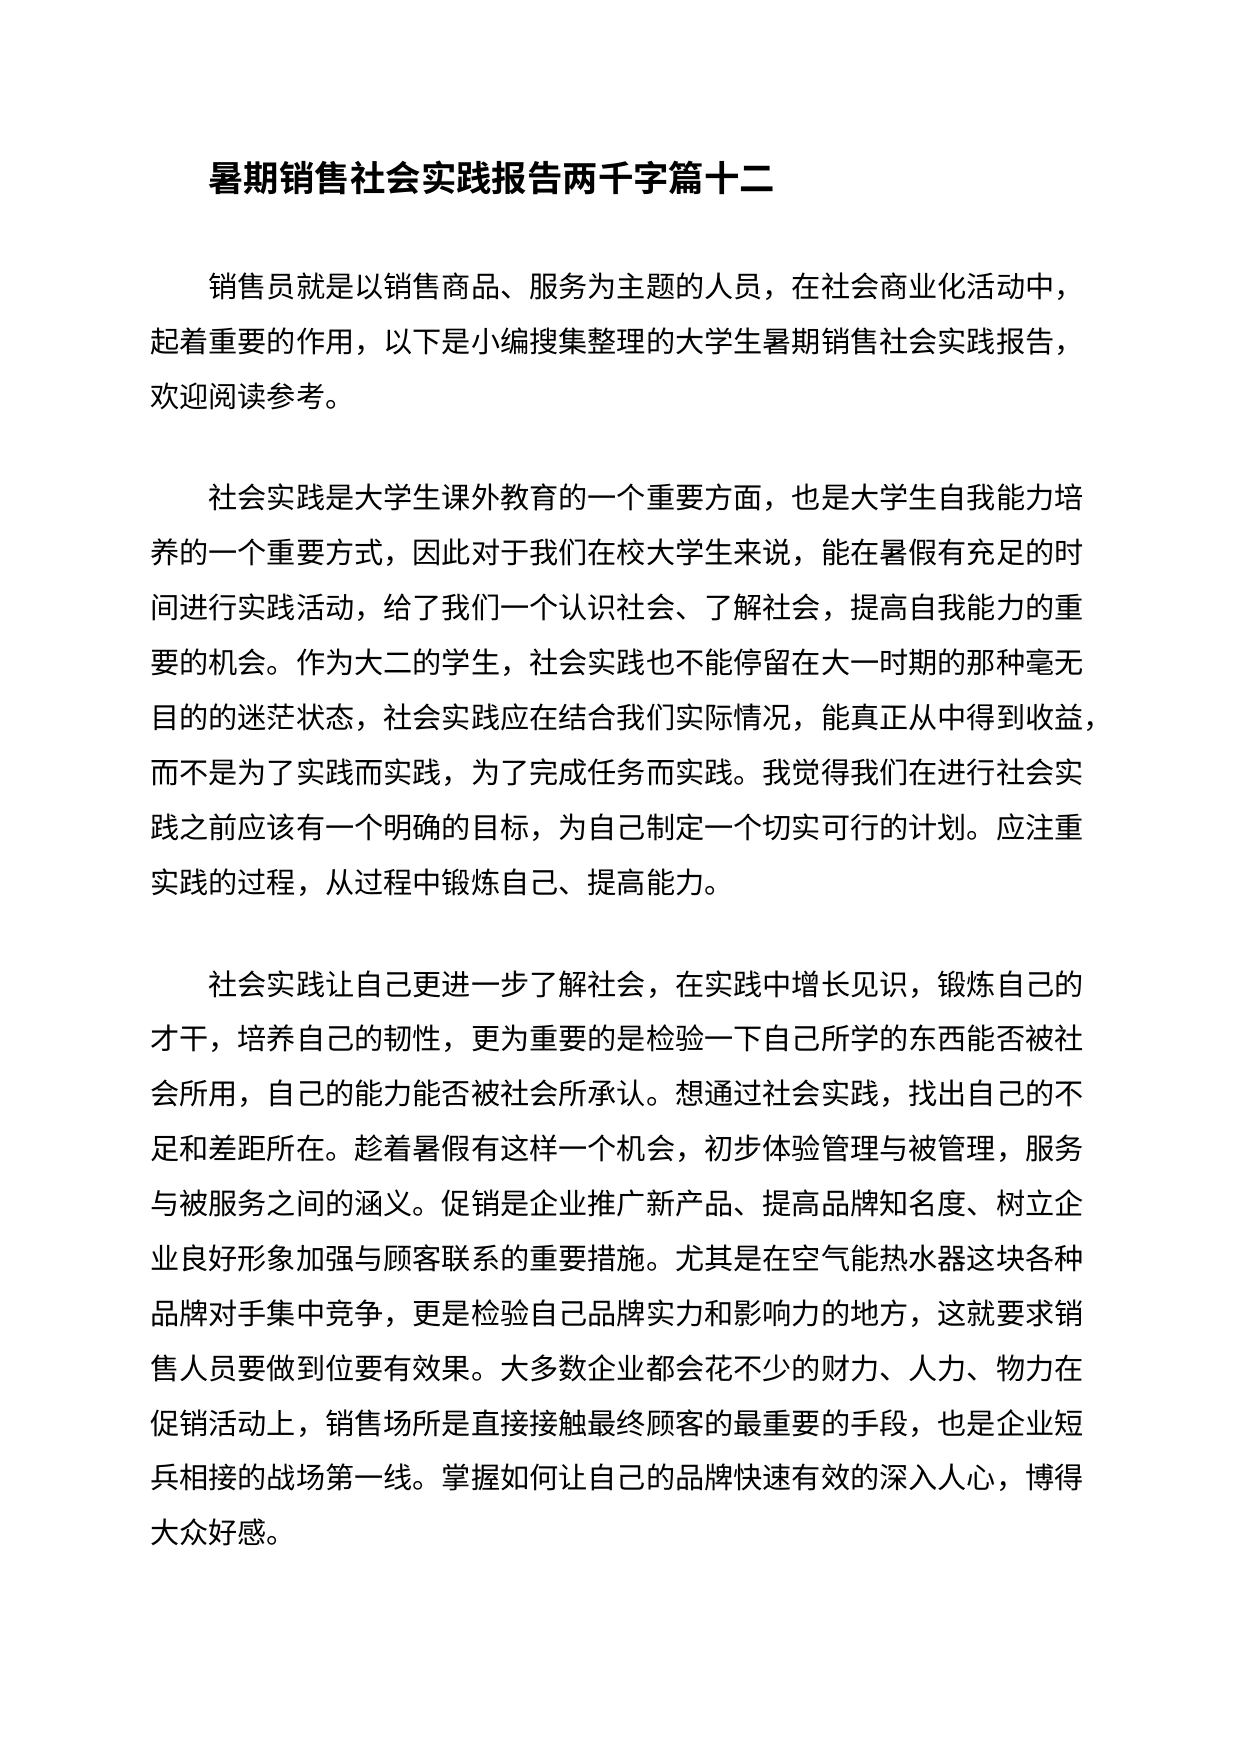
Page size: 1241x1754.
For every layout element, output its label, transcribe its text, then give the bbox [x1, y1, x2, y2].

text 销售员就是以销售商品、服务为主题的人员，在社会商业化活动中，起着重要的作用，以下是小编搜集整理的大学生暑期销售社会实践报告，欢迎阅读参考。 [150, 263, 1090, 416]
text 社会实践是大学生课外教育的一个重要方面，也是大学生自我能力培养的一个重要方式，因此对于我们在校大学生来说，能在暑假有充足的时间进行实践活动，给了我们一个认识社会、了解社会，提高自我能力的重要的机会。作为大二的学生，社会实践也不能停留在大一时期的那种毫无目的的迷茫状态，社会实践应在结合我们实际情况，能真正从中得到收益，而不是为了实践而实践，为了完成任务而实践。我觉得我们在进行社会实践之前应该有一个明确的目标，为自己制定一个切实可行的计划。应注重实践的过程，从过程中锻炼自己、提高能力。 [150, 475, 1090, 902]
text 社会实践让自己更进一步了解社会，在实践中增长见识，锻炼自己的才干，培养自己的韧性，更为重要的是检验一下自己所学的东西能否被社会所用，自己的能力能否被社会所承认。想通过社会实践，找出自己的不足和差距所在。趁着暑假有这样一个机会，初步体验管理与被管理，服务与被服务之间的涵义。促销是企业推广新产品、提高品牌知名度、树立企业良好形象加强与顾客联系的重要措施。尤其是在空气能热水器这块各种品牌对手集中竞争，更是检验自己品牌实力和影响力的地方，这就要求销售人员要做到位要有效果。大多数企业都会花不少的财力、人力、物力在促销活动上，销售场所是直接接触最终顾客的最重要的手段，也是企业短兵相接的战场第一线。掌握如何让自己的品牌快速有效的深入人心，博得大众好感。 [150, 961, 1090, 1552]
text 暑期销售社会实践报告两千字篇十二 [150, 150, 1090, 201]
